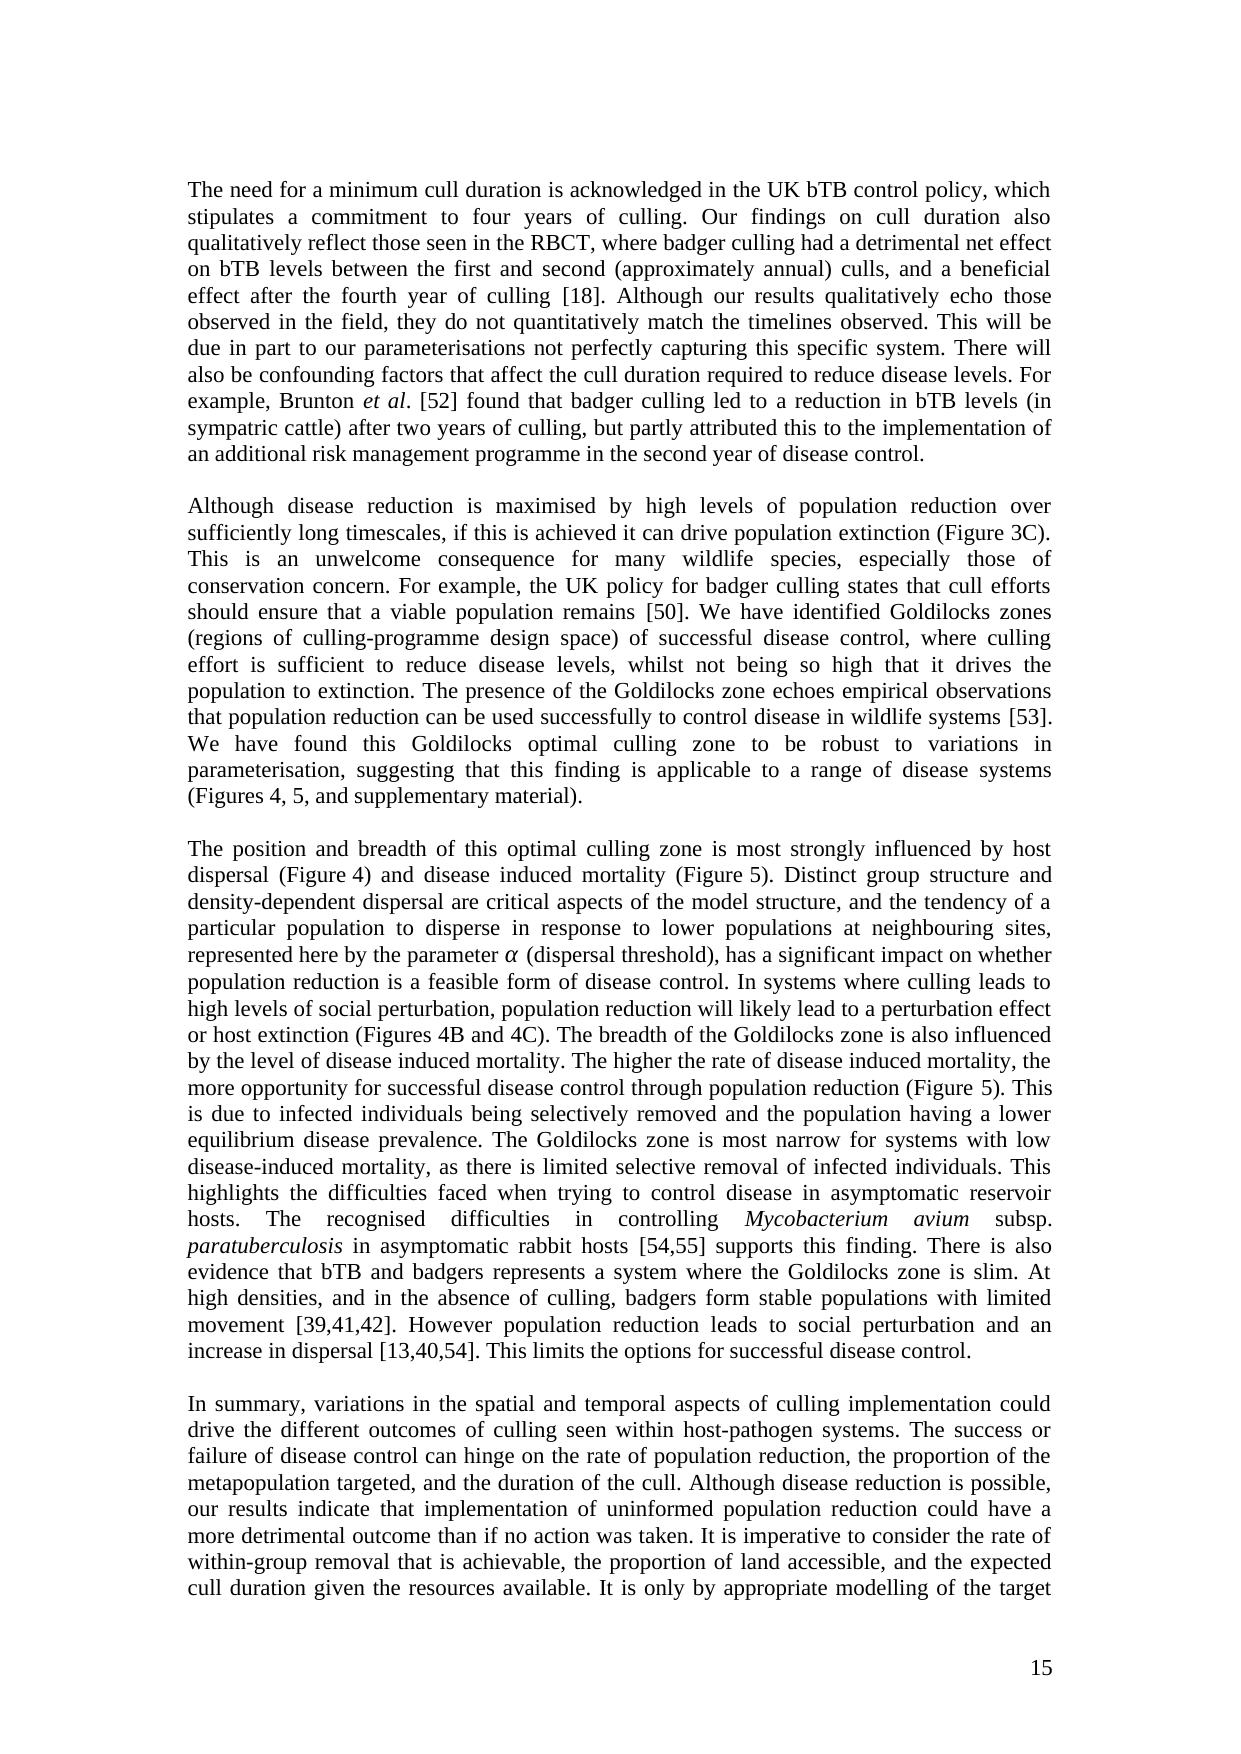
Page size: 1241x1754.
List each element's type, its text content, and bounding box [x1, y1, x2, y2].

text Although disease reduction is maximised by high levels of population reduction over sufficiently long timescales, if this is achieved it can drive population extinction (Figure 3C). This is an unwelcome consequence for many wildlife species, especially those of conservation concern. For example, the UK policy for badger culling states that cull efforts should ensure that a viable population remains [50]. We have identified Goldilocks zones (regions of culling-programme design space) of successful disease control, where culling effort is sufficient to reduce disease levels, whilst not being so high that it drives the population to extinction. The presence of the Goldilocks zone echoes empirical observations that population reduction can be used successfully to control disease in wildlife systems [53]. We have found this Goldilocks optimal culling zone to be robust to variations in parameterisation, suggesting that this finding is applicable to a range of disease systems (Figures 4, 5, and supplementary material). [187, 493, 1053, 809]
text The position and breadth of this optimal culling zone is most strongly influenced by host dispersal (Figure 4) and disease induced mortality (Figure 5). Distinct group structure and density-dependent dispersal are critical aspects of the model structure, and the tendency of a particular population to disperse in response to lower populations at neighbouring sites, represented here by the parameter (dispersal threshold), has a significant impact on whether population reduction is a feasible form of disease control. In systems where culling leads to high levels of social perturbation, population reduction will likely lead to a perturbation effect or host extinction (Figures 4B and 4C). The breadth of the Goldilocks zone is also influenced by the level of disease induced mortality. The higher the rate of disease induced mortality, the more opportunity for successful disease control through population reduction (Figure 5). This is due to infected individuals being selectively removed and the population having a lower equilibrium disease prevalence. The Goldilocks zone is most narrow for systems with low disease-induced mortality, as there is limited selective removal of infected individuals. This highlights the difficulties faced when trying to control disease in asymptomatic reservoir hosts. The recognised difficulties in controlling Mycobacterium avium subsp. paratuberculosis in asymptomatic rabbit hosts [54,55] supports this finding. There is also evidence that bTB and badgers represents a system where the Goldilocks zone is slim. At high densities, and in the absence of culling, badgers form stable populations with limited movement [39,41,42]. However population reduction leads to social perturbation and an increase in dispersal [13,40,54]. This limits the options for successful disease control. [187, 835, 1053, 1363]
text The need for a minimum cull duration is acknowledged in the UK bTB control policy, which stipulates a commitment to four years of culling. Our findings on cull duration also qualitatively reflect those seen in the RBCT, where badger culling had a detrimental net effect on bTB levels between the first and second (approximately annual) culls, and a beneficial effect after the fourth year of culling [18]. Although our results qualitatively echo those observed in the field, they do not quantitatively match the timelines observed. This will be due in part to our parameterisations not perfectly capturing this specific system. There will also be confounding factors that affect the cull duration required to reduce disease levels. For example, Brunton et al. [52] found that badger culling led to a reduction in bTB levels (in sympatric cattle) after two years of culling, but partly attributed this to the implementation of an additional risk management programme in the second year of disease control. [187, 176, 1053, 466]
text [187, 1390, 1053, 1601]
